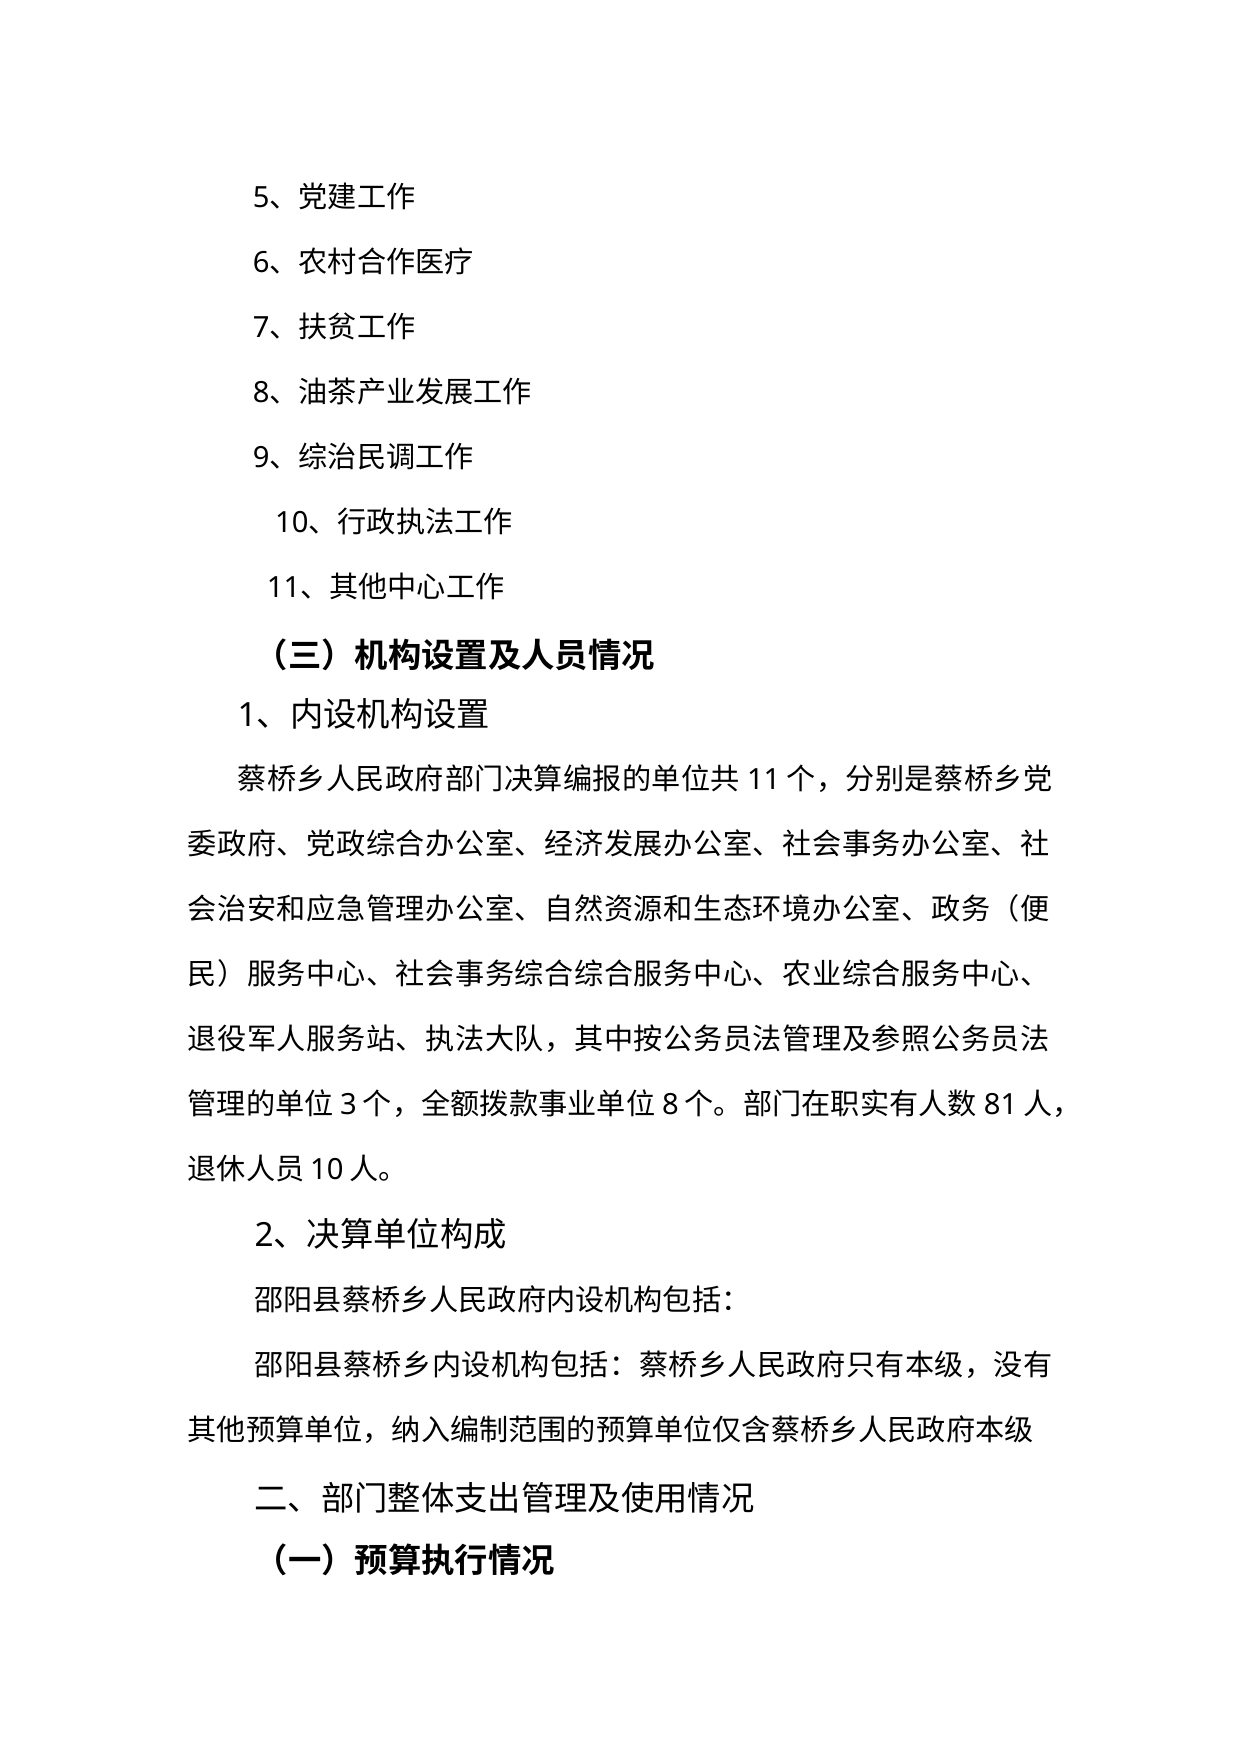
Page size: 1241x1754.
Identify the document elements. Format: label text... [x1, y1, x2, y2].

text 7、扶贫工作 [187, 292, 1053, 357]
text 蔡桥乡人民政府部门决算编报的单位共11个，分别是蔡桥乡党委政府、党政综合办公室、经济发展办公室、社会事务办公室、社会治安和应急管理办公室、自然资源和生态环境办公室、政务（便民）服务中心、社会事务综合综合服务中心、农业综合服务中心、退役军人服务站、执法大队，其中按公务员法管理及参照公务员法管理的单位3个，全额拨款事业单位8个。部门在职实有人数81人，退休人员10人。 [187, 744, 1053, 1199]
text 邵阳县蔡桥乡人民政府内设机构包括： [187, 1265, 1053, 1330]
list 10、行政执法工作 [187, 487, 1053, 552]
text 2、决算单位构成 [187, 1199, 1053, 1264]
text 6、农村合作医疗 [187, 227, 1053, 292]
text （三）机构设置及人员情况 [187, 617, 1053, 679]
text 9、综治民调工作 [187, 422, 1053, 487]
list 其他中心工作 [267, 552, 1053, 617]
text 二、部门整体支出管理及使用情况 [187, 1460, 1053, 1523]
text （一）预算执行情况 [187, 1523, 1053, 1585]
text 8、油茶产业发展工作 [187, 357, 1053, 422]
text 1、内设机构设置 [187, 679, 1053, 744]
text 邵阳县蔡桥乡内设机构包括：蔡桥乡人民政府只有本级，没有其他预算单位，纳入编制范围的预算单位仅含蔡桥乡人民政府本级 [187, 1330, 1053, 1460]
text 5、党建工作 [187, 162, 1053, 227]
